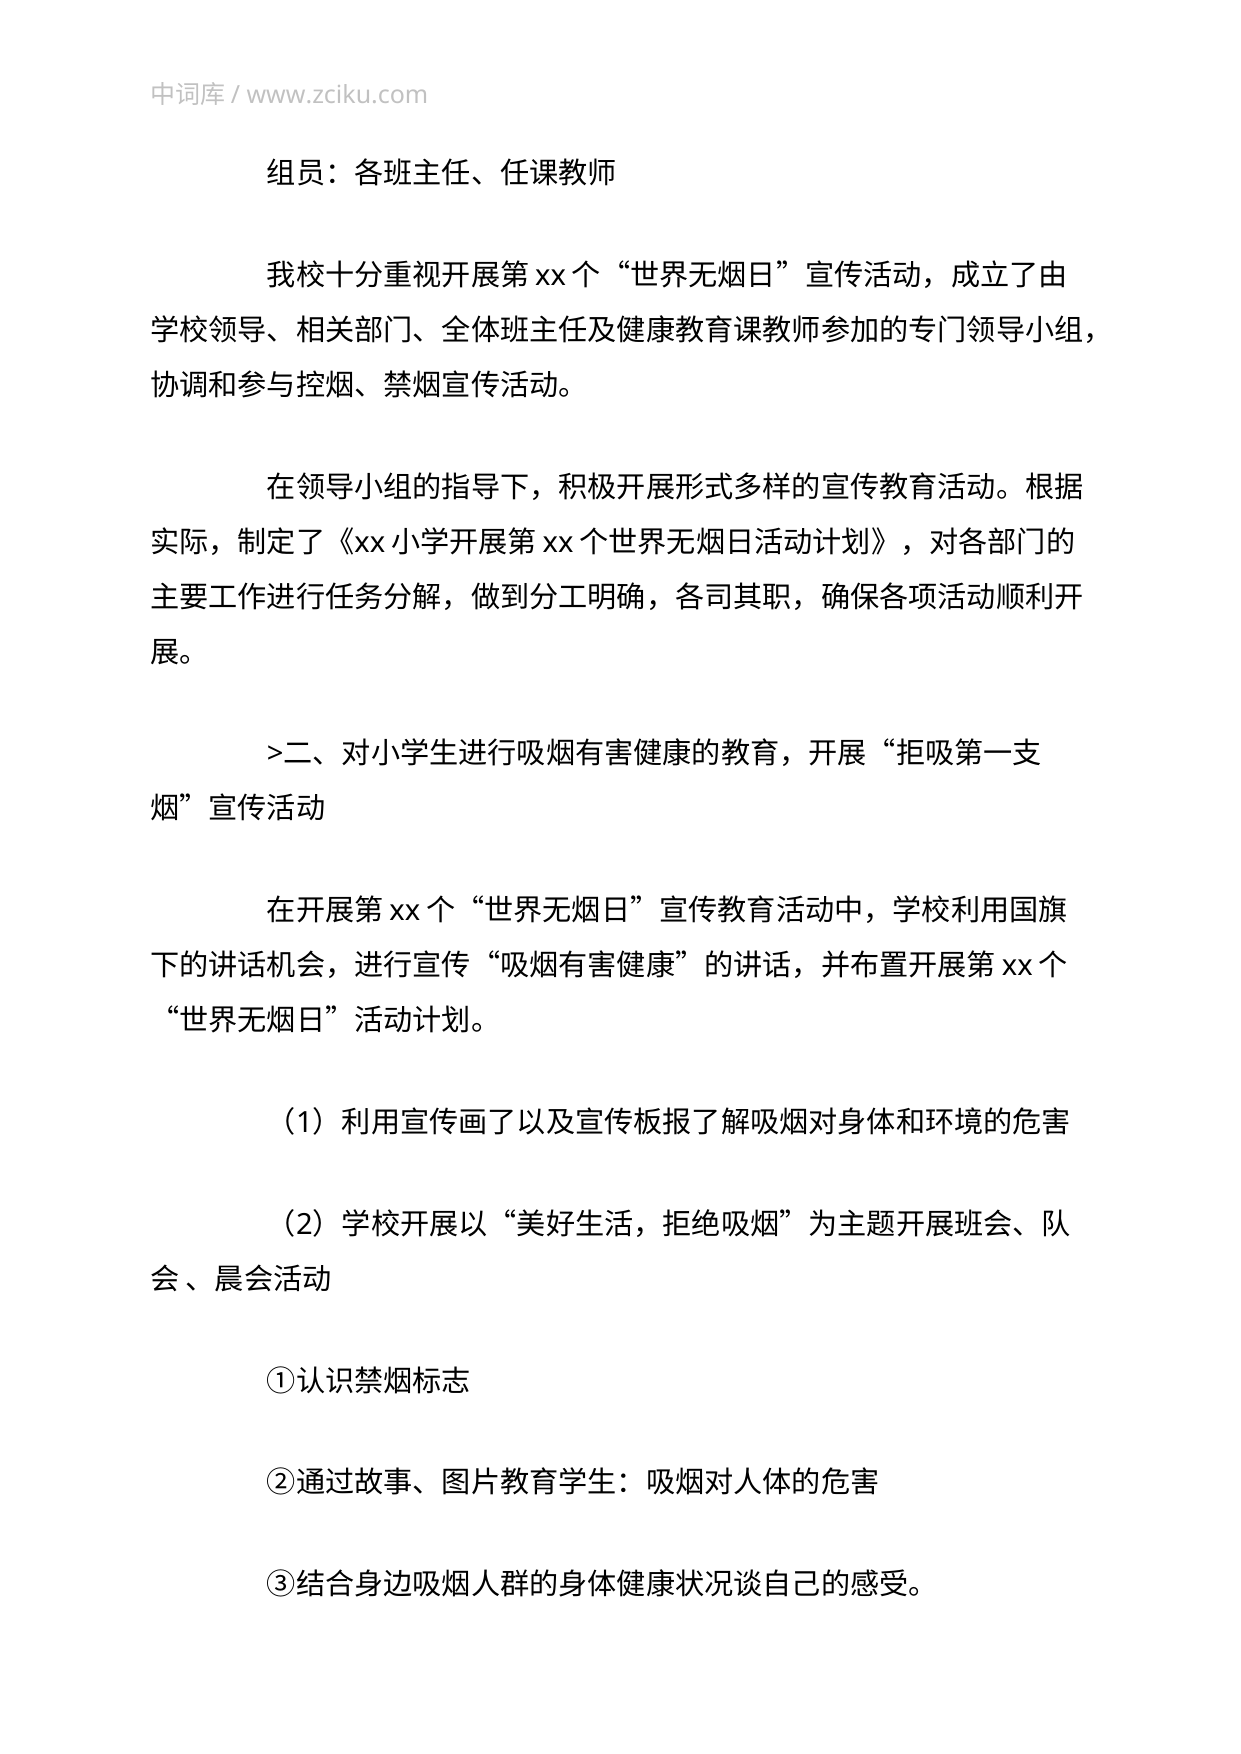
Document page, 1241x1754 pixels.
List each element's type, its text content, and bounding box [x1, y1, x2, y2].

text 我校十分重视开展第xx个“世界无烟日”宣传活动，成立了由学校领导、相关部门、全体班主任及健康教育课教师参加的专门领导小组，协调和参与控烟、禁烟宣传活动。 [150, 252, 1090, 404]
text >二、对小学生进行吸烟有害健康的教育，开展“拒吸第一支烟”宣传活动 [150, 730, 1090, 827]
text 在领导小组的指导下，积极开展形式多样的宣传教育活动。根据实际，制定了《xx小学开展第xx个世界无烟日活动计划》，对各部门的主要工作进行任务分解，做到分工明确，各司其职，确保各项活动顺利开展。 [150, 463, 1090, 671]
text ①认识禁烟标志 [150, 1357, 1090, 1399]
text ②通过故事、图片教育学生：吸烟对人体的危害 [150, 1459, 1090, 1501]
text 组员：各班主任、任课教师 [150, 150, 1090, 192]
text 在开展第xx个“世界无烟日”宣传教育活动中，学校利用国旗下的讲话机会，进行宣传“吸烟有害健康”的讲话，并布置开展第xx个“世界无烟日”活动计划。 [150, 887, 1090, 1039]
text （2）学校开展以“美好生活，拒绝吸烟”为主题开展班会、队会 、晨会活动 [150, 1201, 1090, 1298]
text （1）利用宣传画了以及宣传板报了解吸烟对身体和环境的危害 [150, 1098, 1090, 1141]
text ③结合身边吸烟人群的身体健康状况谈自己的感受。 [150, 1561, 1090, 1603]
